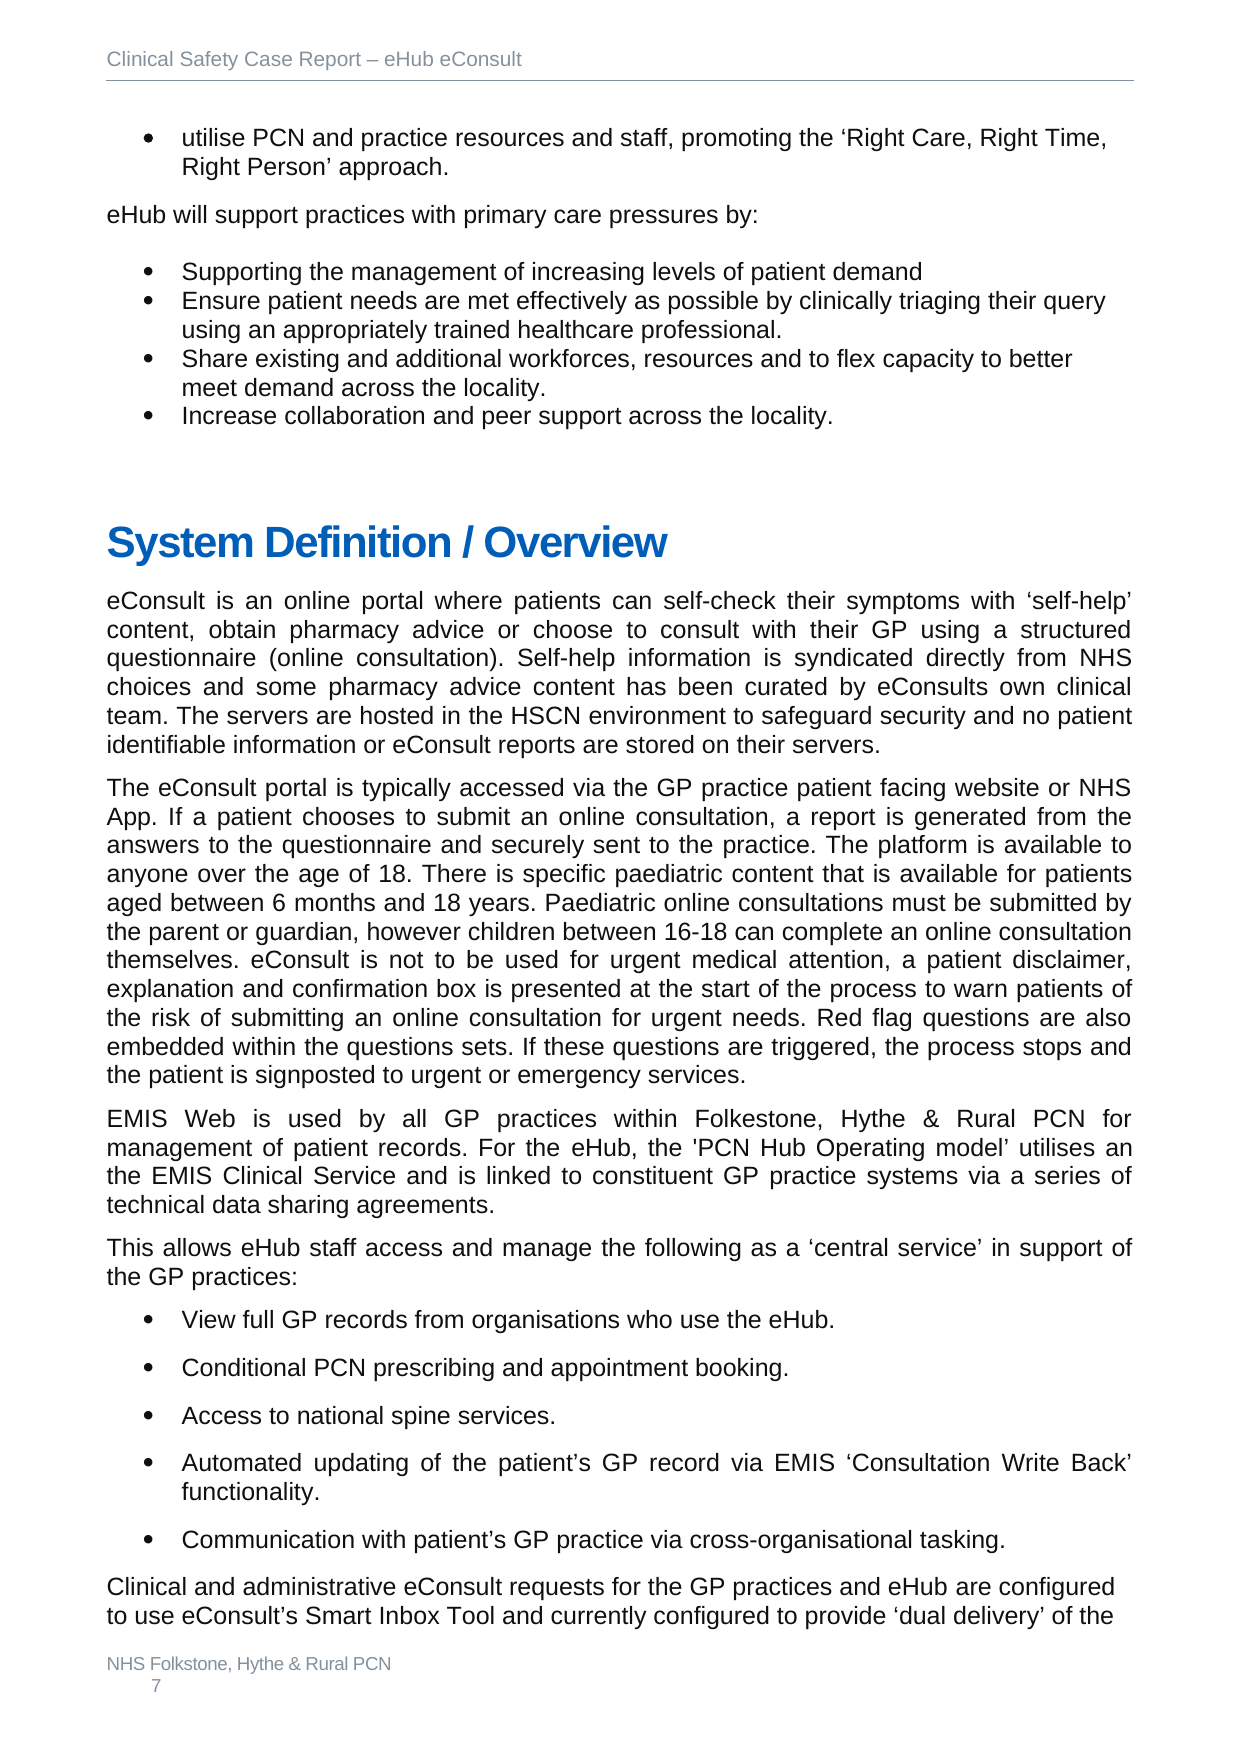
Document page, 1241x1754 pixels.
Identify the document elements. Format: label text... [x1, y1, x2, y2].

list Ensure patient needs are met effectively as possible by clinically triaging their query using an appropriately trained healthcare professional. [144, 286, 1134, 344]
text This allows eHub staff access and manage the following as a ‘central service’ in support of the GP practices: [106, 1233, 1134, 1291]
list Automated updating of the patient’s GP record via EMIS ‘Consultation Write Back’ functionality. [144, 1448, 1134, 1506]
text The eConsult portal is typically accessed via the GP practice patient facing website or NHS App. If a patient chooses to submit an online consultation, a report is generated from the answers to the questionnaire and securely sent to the practice. The platform is available to anyone over the age of 18. There is specific paediatric content that is available for patients aged between 6 months and 18 years. Paediatric online consultations must be submitted by the parent or guardian, however children between 16-18 can complete an online consultation themselves. eConsult is not to be used for urgent medical attention, a patient disclaimer, explanation and confirmation box is presented at the start of the process to warn patients of the risk of submitting an online consultation for urgent needs. Red flag questions are also embedded within the questions sets. If these questions are triggered, the process stops and the patient is signposted to urgent or emergency services. [106, 773, 1134, 1089]
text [106, 1572, 1134, 1630]
text eConsult is an online portal where patients can self-check their symptoms with ‘self-help’ content, obtain pharmacy advice or choose to consult with their GP using a structured questionnaire (online consultation). Self-help information is syndicated directly from NHS choices and some pharmacy advice content has been curated by eConsults own clinical team. The servers are hosted in the HSCN environment to safeguard security and no patient identifiable information or eConsult reports are stored on their servers. [106, 586, 1134, 758]
list Increase collaboration and peer support across the locality. [144, 401, 1134, 430]
list Conditional PCN prescribing and appointment booking. [144, 1353, 1134, 1382]
list Share existing and additional workforces, resources and to flex capacity to better meet demand across the locality. [144, 344, 1134, 401]
list utilise PCN and practice resources and staff, promoting the ‘Right Care, Right Time, Right Person’ approach. [144, 123, 1134, 181]
text EMIS Web is used by all GP practices within Folkestone, Hythe & Rural PCN for management of patient records. For the eHub, the 'PCN Hub Operating model’ utilises an the EMIS Clinical Service and is linked to constituent GP practice systems via a series of technical data sharing agreements. [106, 1104, 1134, 1219]
list Communication with patient’s GP practice via cross-organisational tasking. [144, 1525, 1134, 1553]
subtitle System Definition / Overview [106, 517, 1134, 567]
list Supporting the management of increasing levels of patient demand [144, 257, 1134, 286]
text eHub will support practices with primary care pressures by: [106, 200, 1134, 228]
list View full GP records from organisations who use the eHub. [144, 1306, 1134, 1334]
list Access to national spine services. [144, 1401, 1134, 1429]
